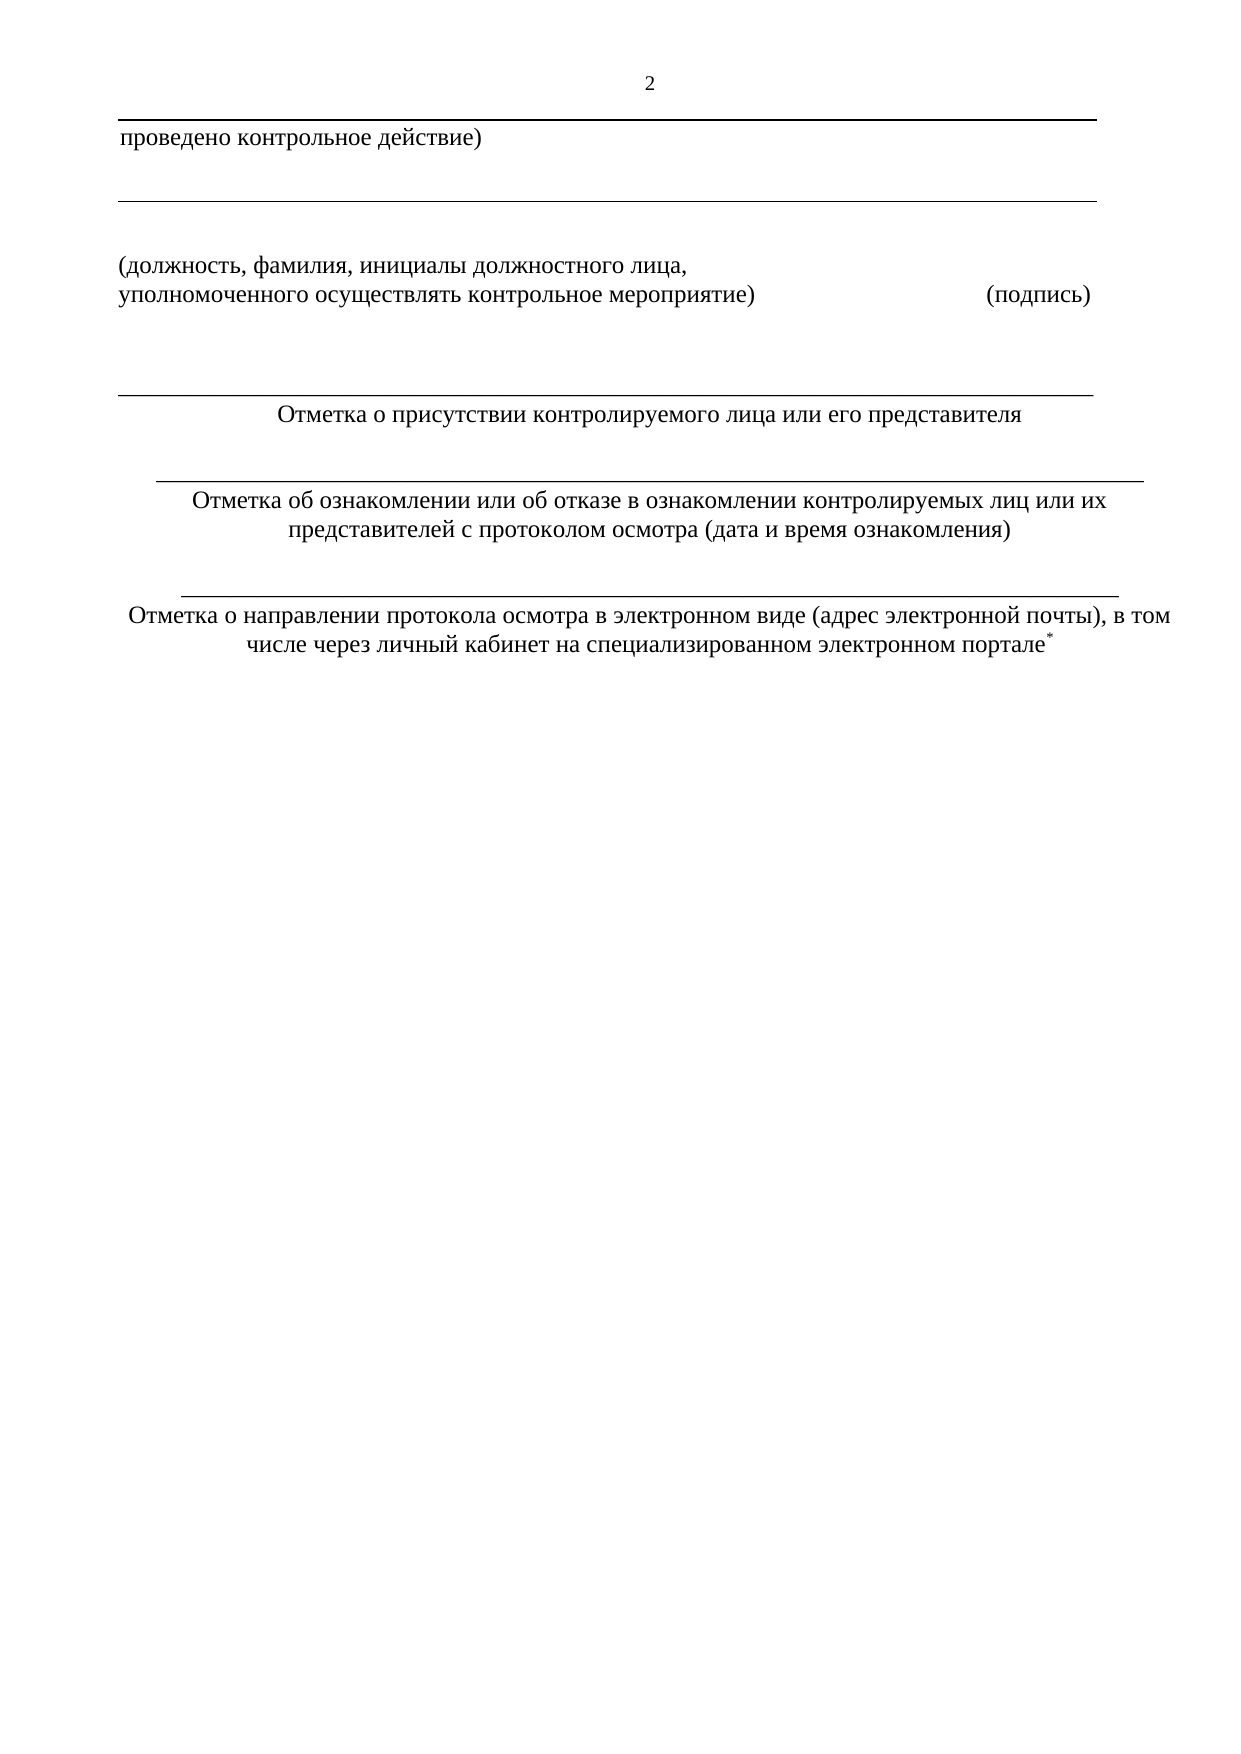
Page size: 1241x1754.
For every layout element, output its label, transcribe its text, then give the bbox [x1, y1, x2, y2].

text ______________________________________________________________________________ [118, 370, 1181, 399]
text уполномоченного осуществлять контрольное мероприятие) (подпись) [118, 279, 1181, 308]
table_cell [118, 121, 1097, 201]
text Отметка о присутствии контролируемого лица или его представителя [118, 399, 1181, 428]
text ___________________________________________________________________________ [118, 571, 1181, 600]
text Отметка о направлении протокола осмотра в электронном виде (адрес электронной почты), в том числе через личный кабинет на специализированном электронном портале* [118, 600, 1181, 658]
text Отметка об ознакомлении или об отказе в ознакомлении контролируемых лиц или их представителей с протоколом осмотра (дата и время ознакомления) [118, 485, 1181, 543]
text _______________________________________________________________________________ [118, 456, 1181, 485]
text (должность, фамилия, инициалы должностного лица, [118, 250, 1181, 279]
